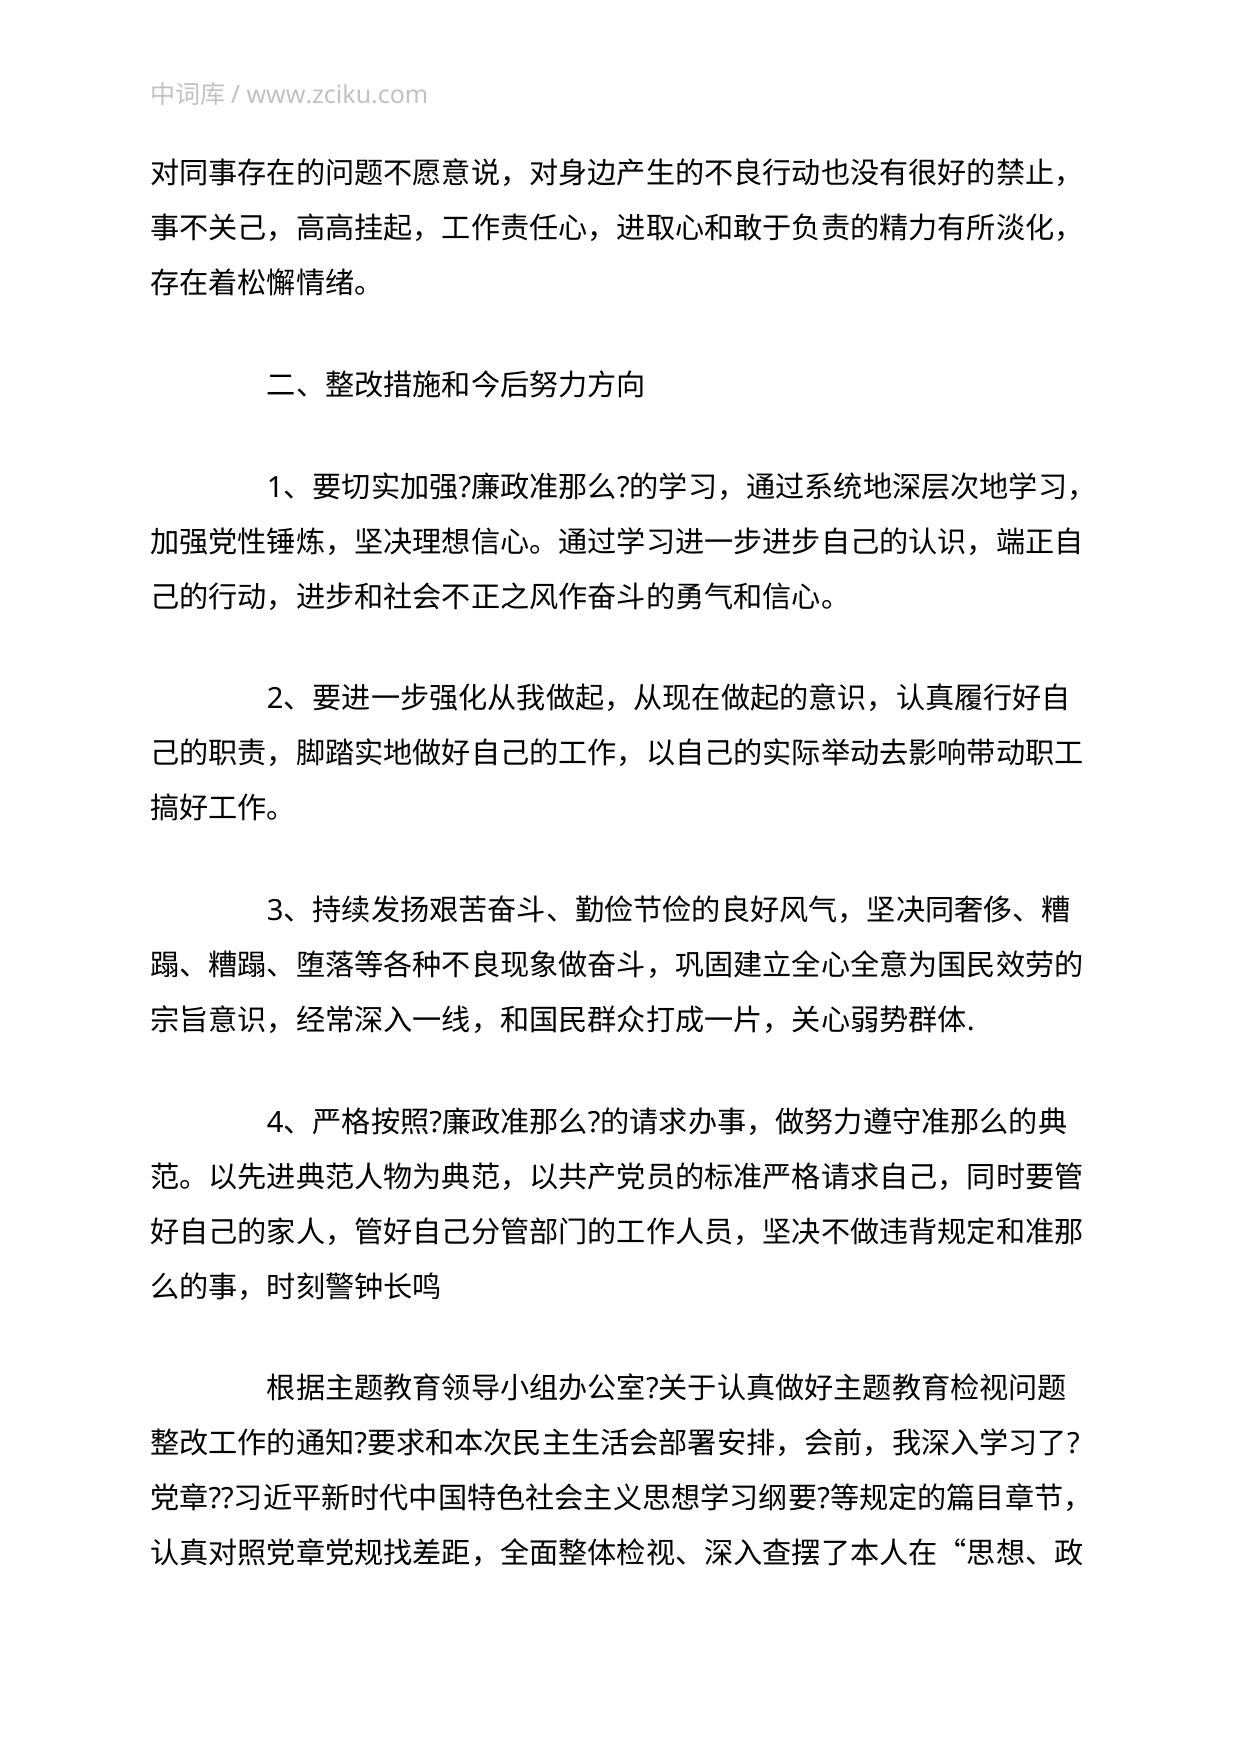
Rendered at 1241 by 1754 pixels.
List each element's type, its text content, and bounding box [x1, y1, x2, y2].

text 2、要进一步强化从我做起，从现在做起的意识，认真履行好自己的职责，脚踏实地做好自己的工作，以自己的实际举动去影响带动职工搞好工作。 [150, 675, 1090, 827]
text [150, 1365, 1090, 1572]
text 4、严格按照?廉政准那么?的请求办事，做努力遵守准那么的典范。以先进典范人物为典范，以共产党员的标准严格请求自己，同时要管好自己的家人，管好自己分管部门的工作人员，坚决不做违背规定和准那么的事，时刻警钟长鸣 [150, 1098, 1090, 1306]
text 1、要切实加强?廉政准那么?的学习，通过系统地深层次地学习，加强党性锤炼，坚决理想信心。通过学习进一步进步自己的认识，端正自己的行动，进步和社会不正之风作奋斗的勇气和信心。 [150, 463, 1090, 616]
text 3、持续发扬艰苦奋斗、勤俭节俭的良好风气，坚决同奢侈、糟蹋、糟蹋、堕落等各种不良现象做奋斗，巩固建立全心全意为国民效劳的宗旨意识，经常深入一线，和国民群众打成一片，关心弱势群体. [150, 887, 1090, 1039]
text 二、整改措施和今后努力方向 [150, 362, 1090, 404]
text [150, 150, 1090, 302]
